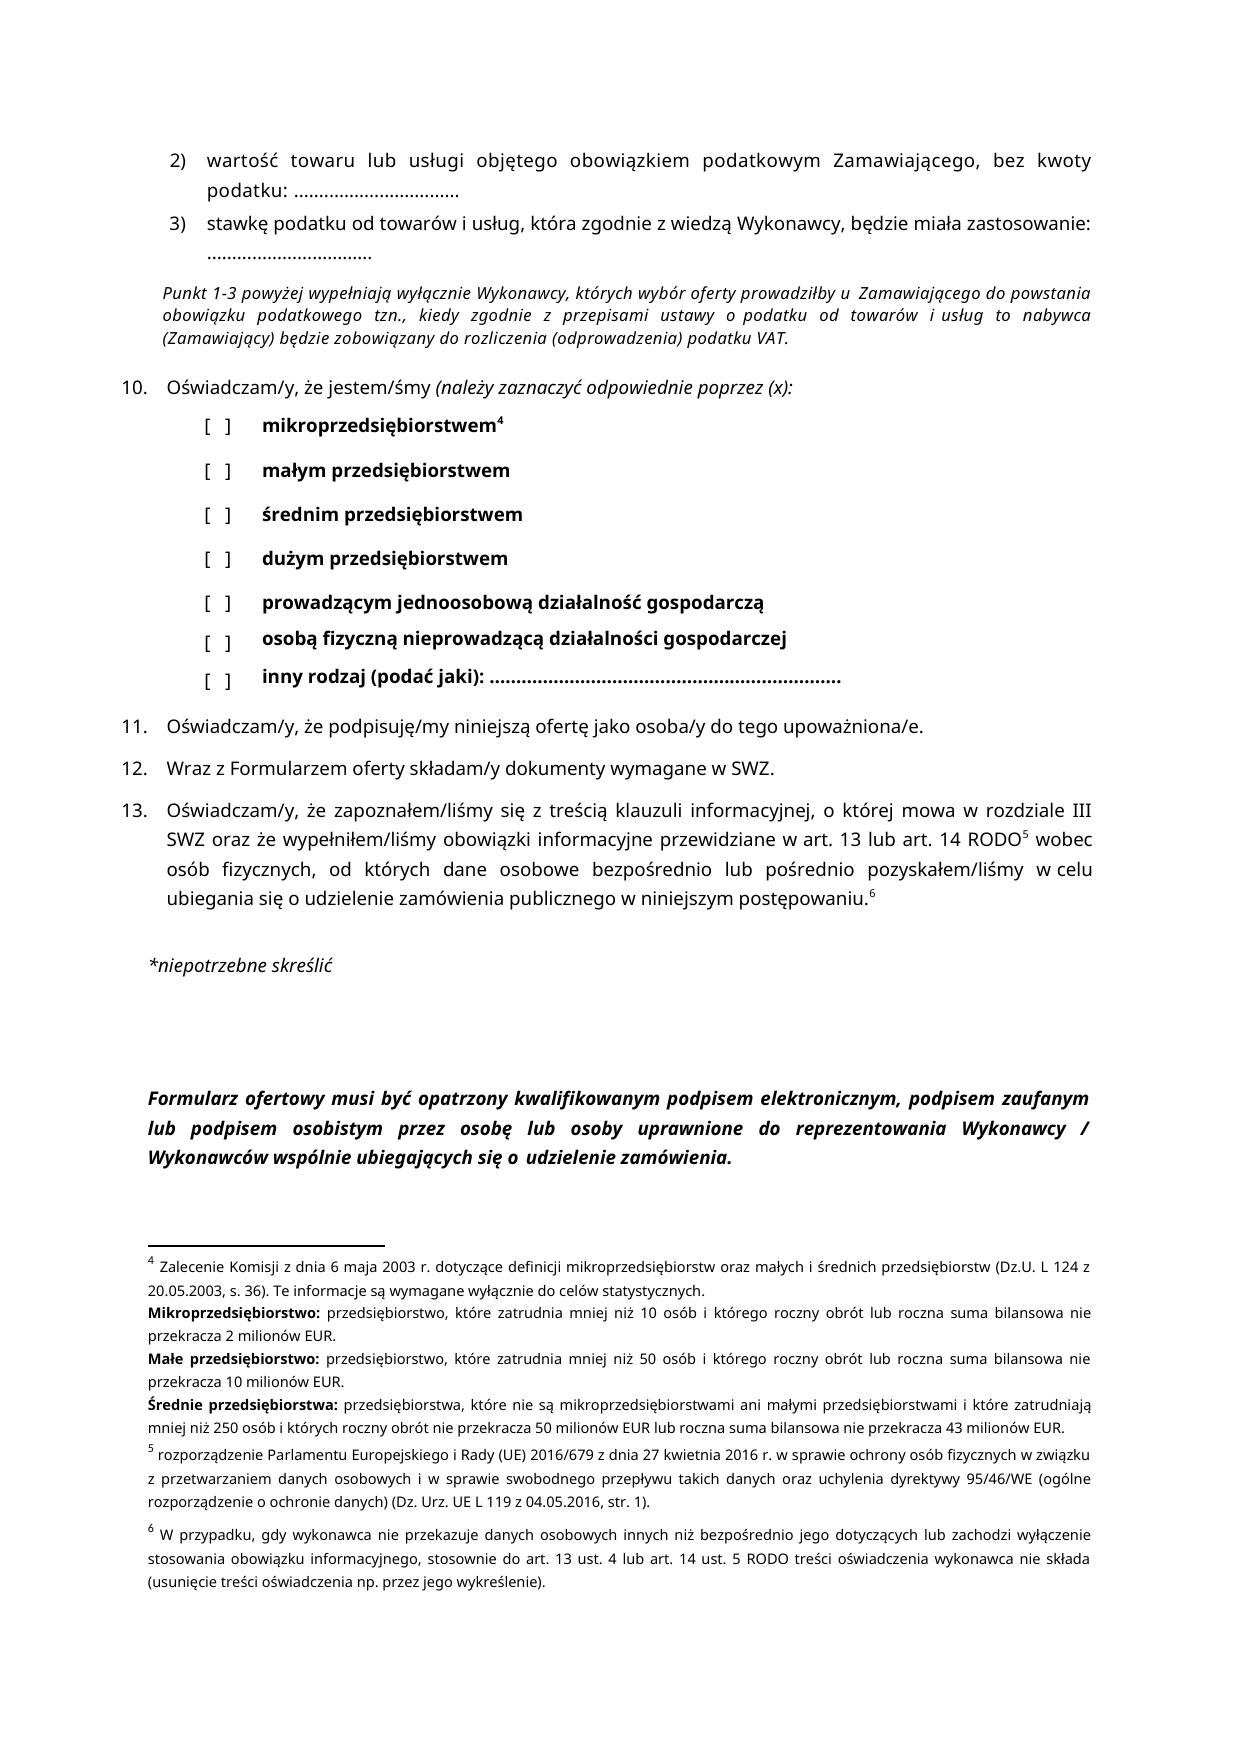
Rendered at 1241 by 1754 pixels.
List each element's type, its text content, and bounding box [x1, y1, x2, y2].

table_header [ ] [185, 404, 251, 451]
list Wraz z Formularzem oferty składam/y dokumenty wymagane w SWZ. [148, 756, 1093, 781]
table_cell osobą fizyczną nieprowadzącą działalności gospodarczej [251, 625, 1092, 663]
table_cell prowadzącym jednoosobową działalność gospodarczą [251, 582, 1092, 625]
text *niepotrzebne skreślić [148, 952, 1093, 977]
table_cell małym przedsiębiorstwem [251, 451, 1092, 494]
list wartość towaru lub usługi objętego obowiązkiem podatkowym Zamawiającego, bez kwoty podatku: ................................. [169, 148, 1093, 202]
table_cell [ ] [185, 582, 251, 625]
table_cell [ ] [185, 494, 251, 538]
list stawkę podatku od towarów i usług, która zgodnie z wiedzą Wykonawcy, będzie miała zastosowanie: ................................. [169, 210, 1093, 265]
table_cell [ ] [185, 663, 251, 701]
table_header mikroprzedsiębiorstwem [251, 404, 1092, 451]
table_cell [ ] [185, 538, 251, 582]
list Oświadczam/y, że podpisuję/my niniejszą ofertę jako osoba/y do tego upoważniona/e. [148, 714, 1093, 739]
table_cell [ ] [185, 451, 251, 494]
list Oświadczam/y, że jestem/śmy (należy zaznaczyć odpowiednie poprzez (x): [148, 374, 1093, 400]
table_cell [ ] [185, 625, 251, 663]
table_cell dużym przedsiębiorstwem [251, 538, 1092, 582]
text Formularz ofertowy musi być opatrzony kwalifikowanym podpisem elektronicznym, podpisem zaufanym lub podpisem osobistym przez osobę lub osoby uprawnione do reprezentowania Wykonawcy / Wykonawców wspólnie ubiegających się o udzielenie zamówienia. [148, 1086, 1093, 1169]
text Punkt 1-3 powyżej wypełniają wyłącznie Wykonawcy, których wybór oferty prowadziłby u Zamawiającego do powstania obowiązku podatkowego tzn., kiedy zgodnie z przepisami ustawy o podatku od towarów i usług to nabywca (Zamawiający) będzie zobowiązany do rozliczenia (odprowadzenia) podatku VAT. [162, 281, 1093, 349]
list Oświadczam/y, że zapoznałem/liśmy się z treścią klauzuli informacyjnej, o której mowa w rozdziale III SWZ oraz że wypełniłem/liśmy obowiązki informacyjne przewidziane w art. 13 lub art. 14 RODO wobec osób fizycznych, od których dane osobowe bezpośrednio lub pośrednio pozyskałem/liśmy w celu ubiegania się o udzielenie zamówienia publicznego w niniejszym postępowaniu. [148, 797, 1093, 911]
table_cell inny rodzaj (podać jaki): ………………………………………………………… [251, 663, 1092, 701]
table_cell średnim przedsiębiorstwem [251, 494, 1092, 538]
